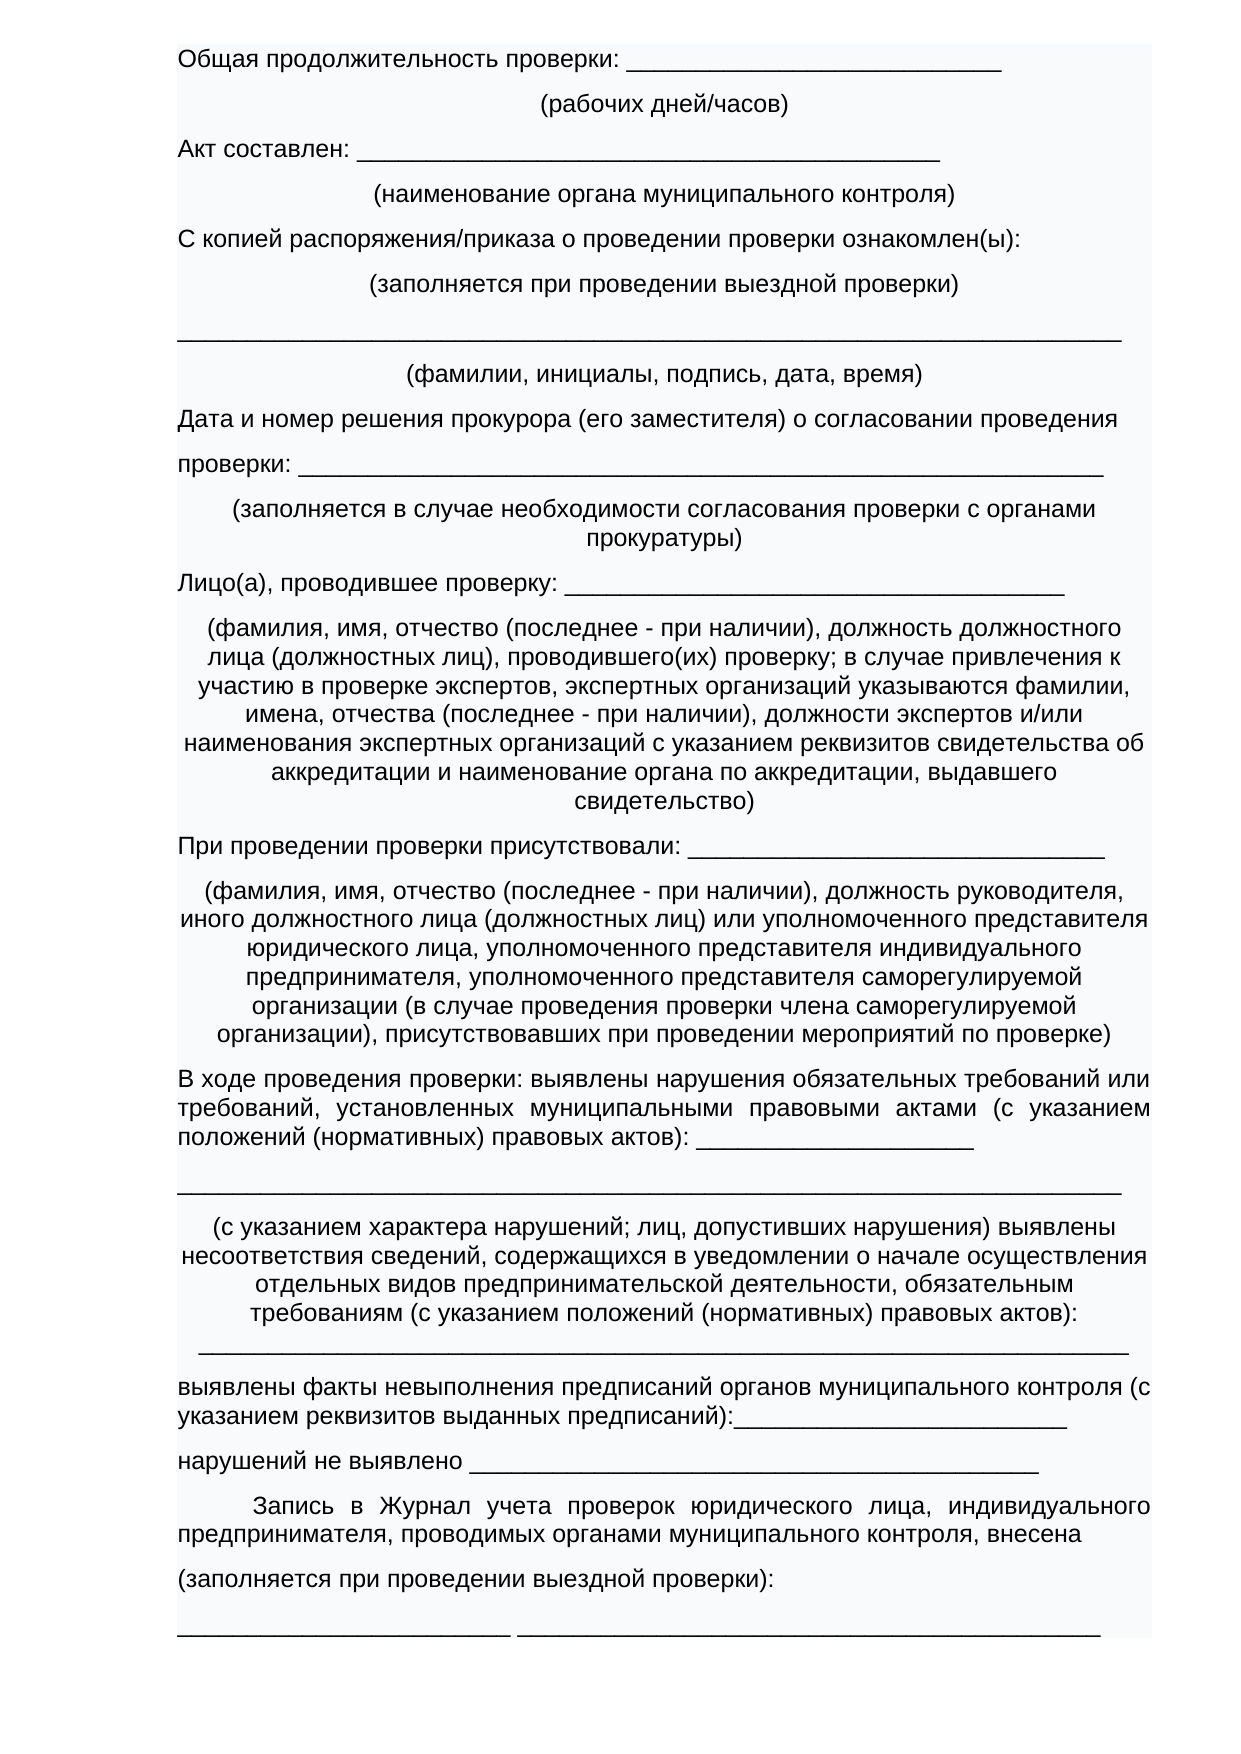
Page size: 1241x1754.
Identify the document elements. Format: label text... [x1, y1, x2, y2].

text (рабочих дней/часов) [177, 89, 1152, 118]
text ____________________________________________________________________ [177, 314, 1152, 343]
text (с указанием характера нарушений; лиц, допустивших нарушения) выявлены несоответствия сведений, содержащихся в уведомлении о начале осуществления отдельных видов предпринимательской деятельности, обязательным требованиям (с указанием положений (нормативных) правовых актов): ___________________________________________________________________ [177, 1212, 1152, 1356]
text (фамилии, инициалы, подпись, дата, время) [177, 359, 1152, 388]
text ____________________________________________________________________ [177, 1167, 1152, 1196]
text проверки: __________________________________________________________ [177, 449, 1152, 478]
text ________________________ __________________________________________ [177, 1609, 1152, 1638]
text Общая продолжительность проверки: ___________________________ [177, 44, 1152, 73]
text нарушений не выявлено _________________________________________ [177, 1446, 1152, 1474]
text (наименование органа муниципального контроля) [177, 179, 1152, 208]
text (заполняется при проведении выездной проверки) [177, 269, 1152, 298]
text (заполняется при проведении выездной проверки): [177, 1564, 1152, 1593]
text (фамилия, имя, отчество (последнее - при наличии), должность руководителя, иного должностного лица (должностных лиц) или уполномоченного представителя юридического лица, уполномоченного представителя индивидуального предпринимателя, уполномоченного представителя саморегулируемой организации (в случае проведения проверки члена саморегулируемой организации), присутствовавших при проведении мероприятий по проверке) [177, 876, 1152, 1048]
text (фамилия, имя, отчество (последнее - при наличии), должность должностного лица (должностных лиц), проводившего(их) проверку; в случае привлечения к участию в проверке экспертов, экспертных организаций указываются фамилии, имена, отчества (последнее - при наличии), должности экспертов и/или наименования экспертных организаций с указанием реквизитов свидетельства об аккредитации и наименование органа по аккредитации, выдавшего свидетельство) [177, 613, 1152, 814]
text Дата и номер решения прокурора (его заместителя) о согласовании проведения [177, 404, 1152, 433]
text Лицо(а), проводившее проверку: ____________________________________ [177, 568, 1152, 597]
text В ходе проведения проверки: выявлены нарушения обязательных требований или требований, установленных муниципальными правовыми актами (с указанием положений (нормативных) правовых актов): ____________________ [177, 1064, 1152, 1151]
text Запись в Журнал учета проверок юридического лица, индивидуального предпринимателя, проводимых органами муниципального контроля, внесена [177, 1491, 1152, 1548]
text При проведении проверки присутствовали: ______________________________ [177, 831, 1152, 859]
text Акт составлен: __________________________________________ [177, 134, 1152, 163]
text (заполняется в случае необходимости согласования проверки с органами прокуратуры) [177, 494, 1152, 552]
text С копией распоряжения/приказа о проведении проверки ознакомлен(ы): [177, 224, 1152, 253]
text выявлены факты невыполнения предписаний органов муниципального контроля (с указанием реквизитов выданных предписаний):________________________ [177, 1372, 1152, 1429]
